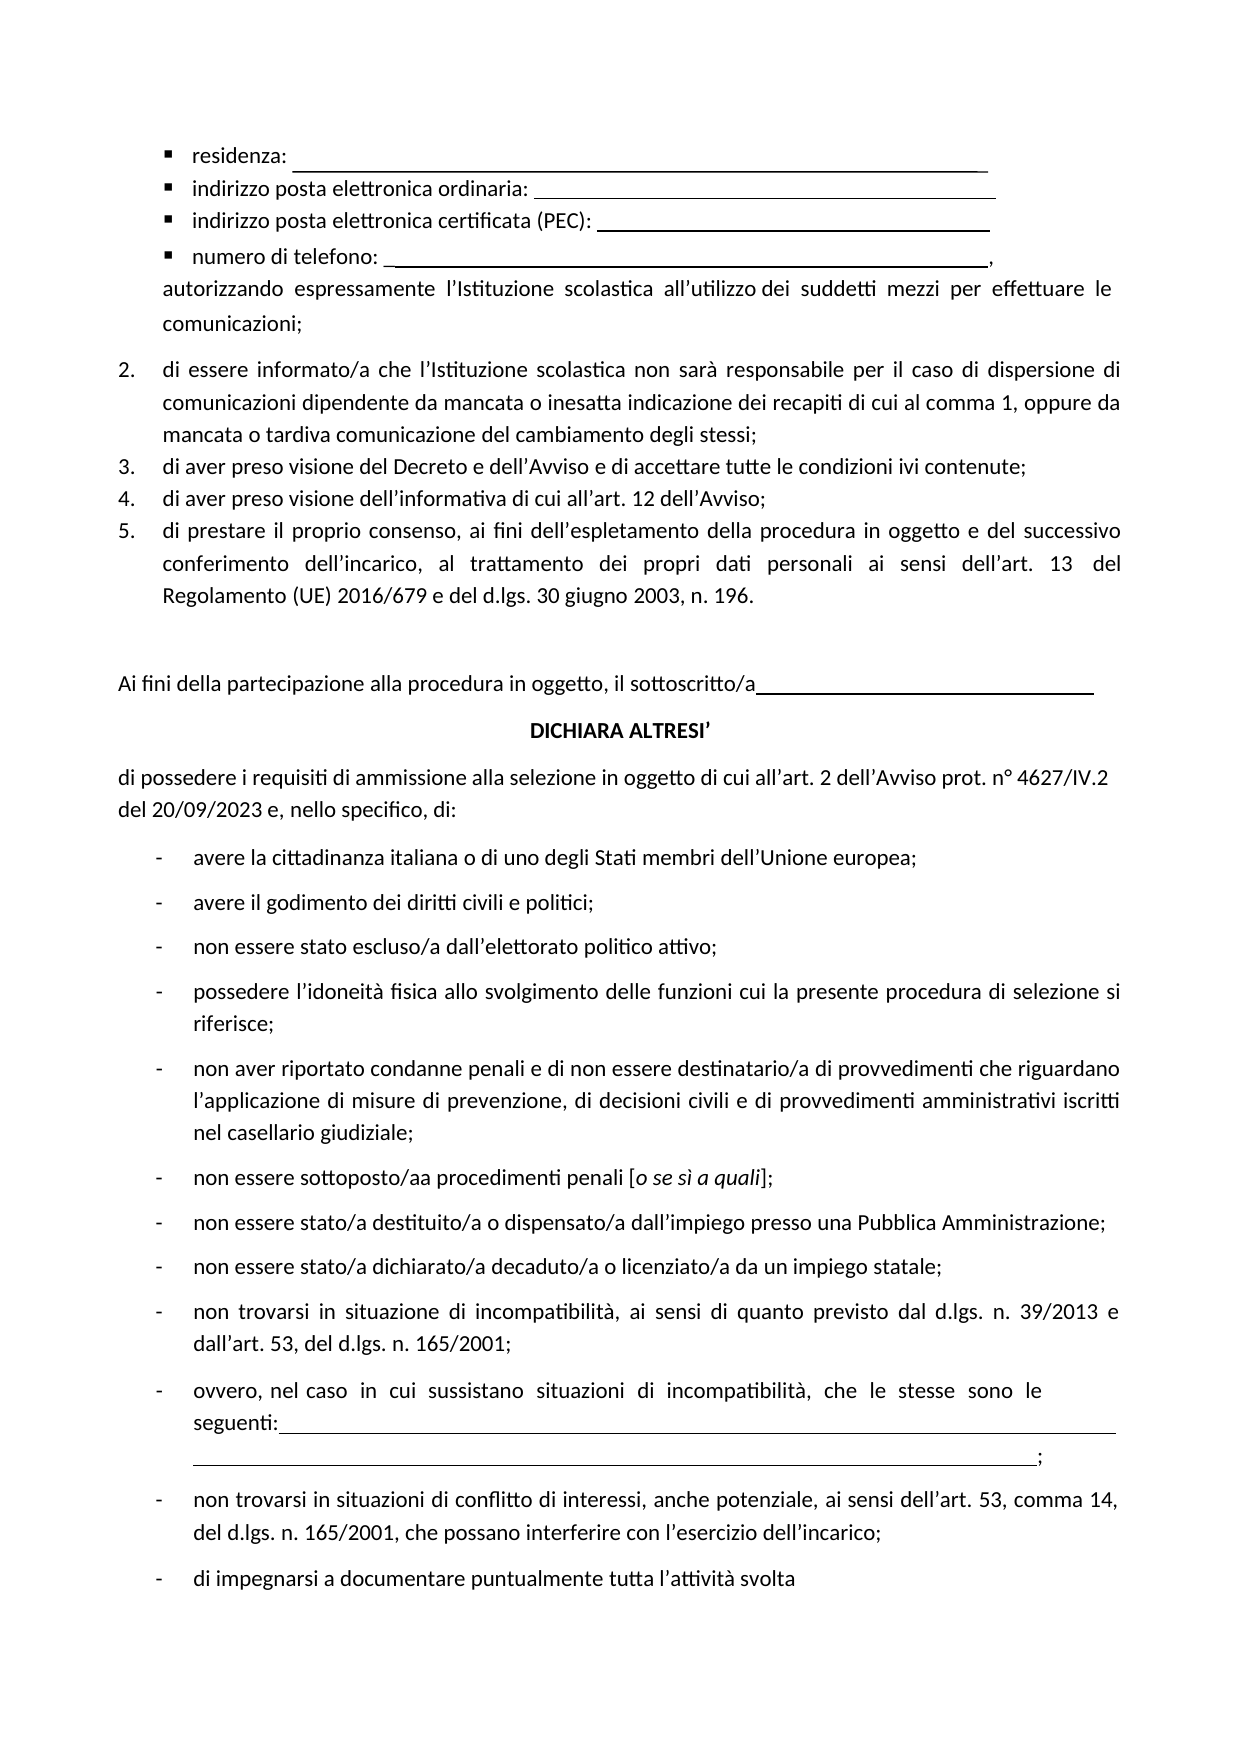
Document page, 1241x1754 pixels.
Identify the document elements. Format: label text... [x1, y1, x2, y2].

list di prestare il proprio consenso, ai fini dell’espletamento della procedura in oggetto e del successivo conferimento dell’incarico, al trattamento dei propri dati personali ai sensi dell’art. 13 del Regolamento (UE) 2016/679 e del d.lgs. 30 giugno 2003, n. 196. [118, 516, 1122, 609]
list indirizzo posta elettronica ordinaria: [162, 174, 1159, 202]
list di essere informato/a che l’Istituzione scolastica non sarà responsabile per il caso di dispersione di comunicazioni dipendente da mancata o inesatta indicazione dei recapiti di cui al comma 1, oppure da mancata o tardiva comunicazione del cambiamento degli stessi; [118, 356, 1123, 448]
list di aver preso visione dell’informativa di cui all’art. 12 dell’Avviso; [118, 484, 1159, 512]
list non essere stato escluso/a dall’elettorato politico attivo; [155, 932, 1159, 960]
list ovvero, nel caso in cui sussistano situazioni di incompatibilità, che le stesse sono le seguenti: [156, 1376, 1122, 1437]
text ; [193, 1441, 1159, 1469]
list non essere sottoposto/aa procedimenti penali [o se sì a quali]; [155, 1163, 1159, 1191]
list di aver preso visione del Decreto e dell’Avviso e di accettare tutte le condizioni ivi contenute; [118, 452, 1159, 480]
list non essere stato/a destituito/a o dispensato/a dall’impiego presso una Pubblica Amministrazione; [155, 1208, 1159, 1236]
text autorizzando espressamente l’Istituzione scolastica all’utilizzo dei suddetti mezzi per effettuare le [162, 274, 1159, 302]
list residenza: [162, 142, 1159, 170]
list non trovarsi in situazione di incompatibilità, ai sensi di quanto previsto dal d.lgs. n. 39/2013 e [155, 1297, 1159, 1325]
list non trovarsi in situazioni di conflitto di interessi, anche potenziale, ai sensi dell’art. 53, comma 14, [155, 1485, 1159, 1513]
list avere la cittadinanza italiana o di uno degli Stati membri dell’Unione europea; [155, 843, 1159, 871]
list avere il godimento dei diritti civili e politici; [155, 888, 1159, 916]
text del d.lgs. n. 165/2001, che possano interferire con l’esercizio dell’incarico; [193, 1518, 1159, 1546]
text Ai fini della partecipazione alla procedura in oggetto, il sottoscritto/a [118, 669, 1159, 697]
text comunicazioni; [162, 309, 1159, 337]
text di possedere i requisiti di ammissione alla selezione in oggetto di cui all’art. 2 dell’Avviso prot. n° 4627/IV.2 del 20/09/2023 e, nello specifico, di: [118, 763, 1112, 823]
list numero di telefono: _ , [162, 242, 1159, 270]
list non essere stato/a dichiarato/a decaduto/a o licenziato/a da un impiego statale; [155, 1252, 1159, 1281]
list indirizzo posta elettronica certificata (PEC): [162, 206, 1159, 234]
text DICHIARA ALTRESI’ [118, 716, 1122, 744]
list di impegnarsi a documentare puntualmente tutta l’attività svolta [155, 1564, 1159, 1593]
list non aver riportato condanne penali e di non essere destinatario/a di provvedimenti che riguardano l’applicazione di misure di prevenzione, di decisioni civili e di provvedimenti amministrativi iscritti nel casellario giudiziale; [156, 1054, 1122, 1146]
text dall’art. 53, del d.lgs. n. 165/2001; [193, 1329, 1159, 1357]
list possedere l’idoneità fisica allo svolgimento delle funzioni cui la presente procedura di selezione si riferisce; [156, 977, 1123, 1037]
